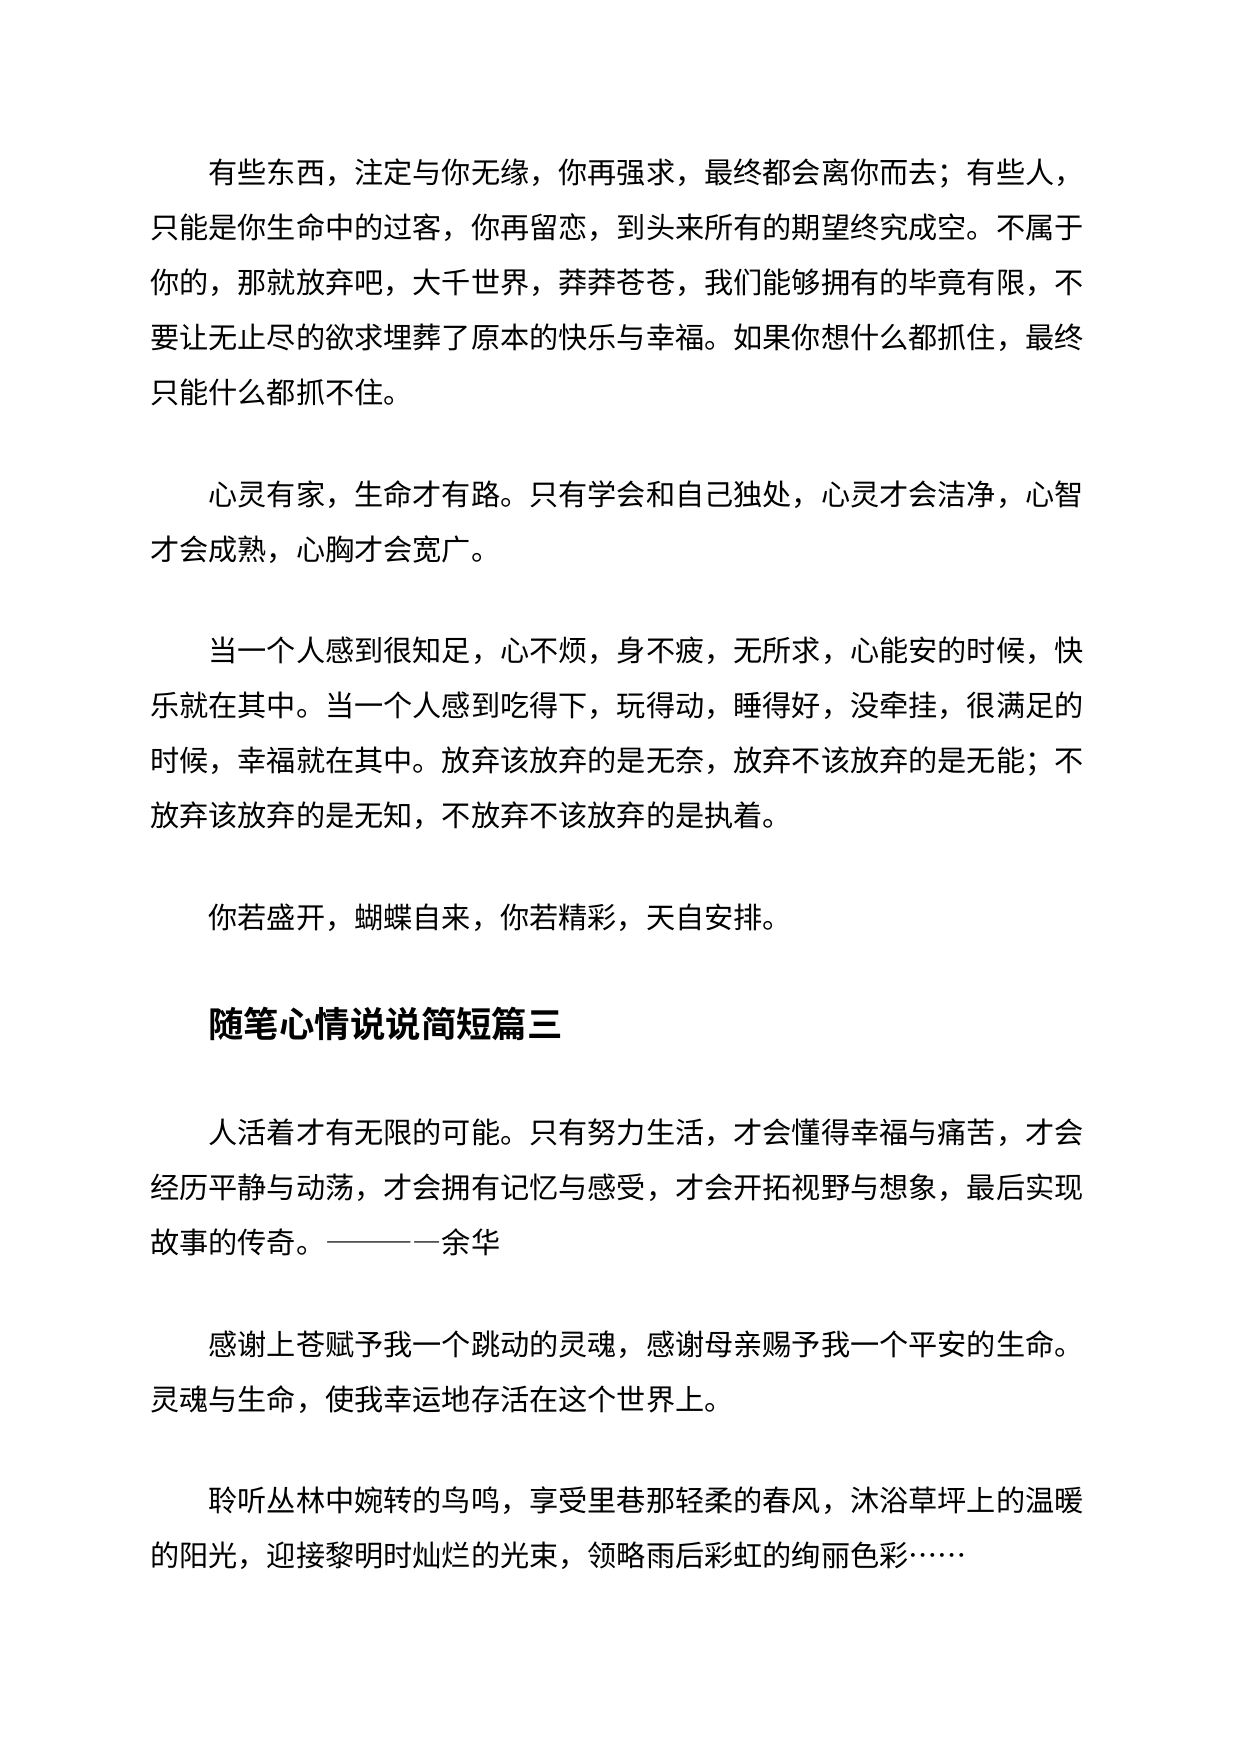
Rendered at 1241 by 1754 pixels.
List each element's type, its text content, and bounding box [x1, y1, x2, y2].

text 你若盛开，蝴蝶自来，你若精彩，天自安排。 [150, 894, 1090, 937]
text 感谢上苍赋予我一个跳动的灵魂，感谢母亲赐予我一个平安的生命。灵魂与生命，使我幸运地存活在这个世界上。 [150, 1321, 1090, 1418]
text 心灵有家，生命才有路。只有学会和自己独处，心灵才会洁净，心智才会成熟，心胸才会宽广。 [150, 471, 1090, 568]
text 随笔心情说说简短篇三 [150, 996, 1090, 1047]
text 当一个人感到很知足，心不烦，身不疲，无所求，心能安的时候，快乐就在其中。当一个人感到吃得下，玩得动，睡得好，没牵挂，很满足的时候，幸福就在其中。放弃该放弃的是无奈，放弃不该放弃的是无能；不放弃该放弃的是无知，不放弃不该放弃的是执着。 [150, 628, 1090, 835]
text 有些东西，注定与你无缘，你再强求，最终都会离你而去；有些人，只能是你生命中的过客，你再留恋，到头来所有的期望终究成空。不属于你的，那就放弃吧，大千世界，莽莽苍苍，我们能够拥有的毕竟有限，不要让无止尽的欲求埋葬了原本的快乐与幸福。如果你想什么都抓住，最终只能什么都抓不住。 [150, 150, 1090, 412]
text 人活着才有无限的可能。只有努力生活，才会懂得幸福与痛苦，才会经历平静与动荡，才会拥有记忆与感受，才会开拓视野与想象，最后实现故事的传奇。————余华 [150, 1110, 1090, 1262]
text 聆听丛林中婉转的鸟鸣，享受里巷那轻柔的春风，沐浴草坪上的温暖的阳光，迎接黎明时灿烂的光束，领略雨后彩虹的绚丽色彩…… [150, 1478, 1090, 1575]
